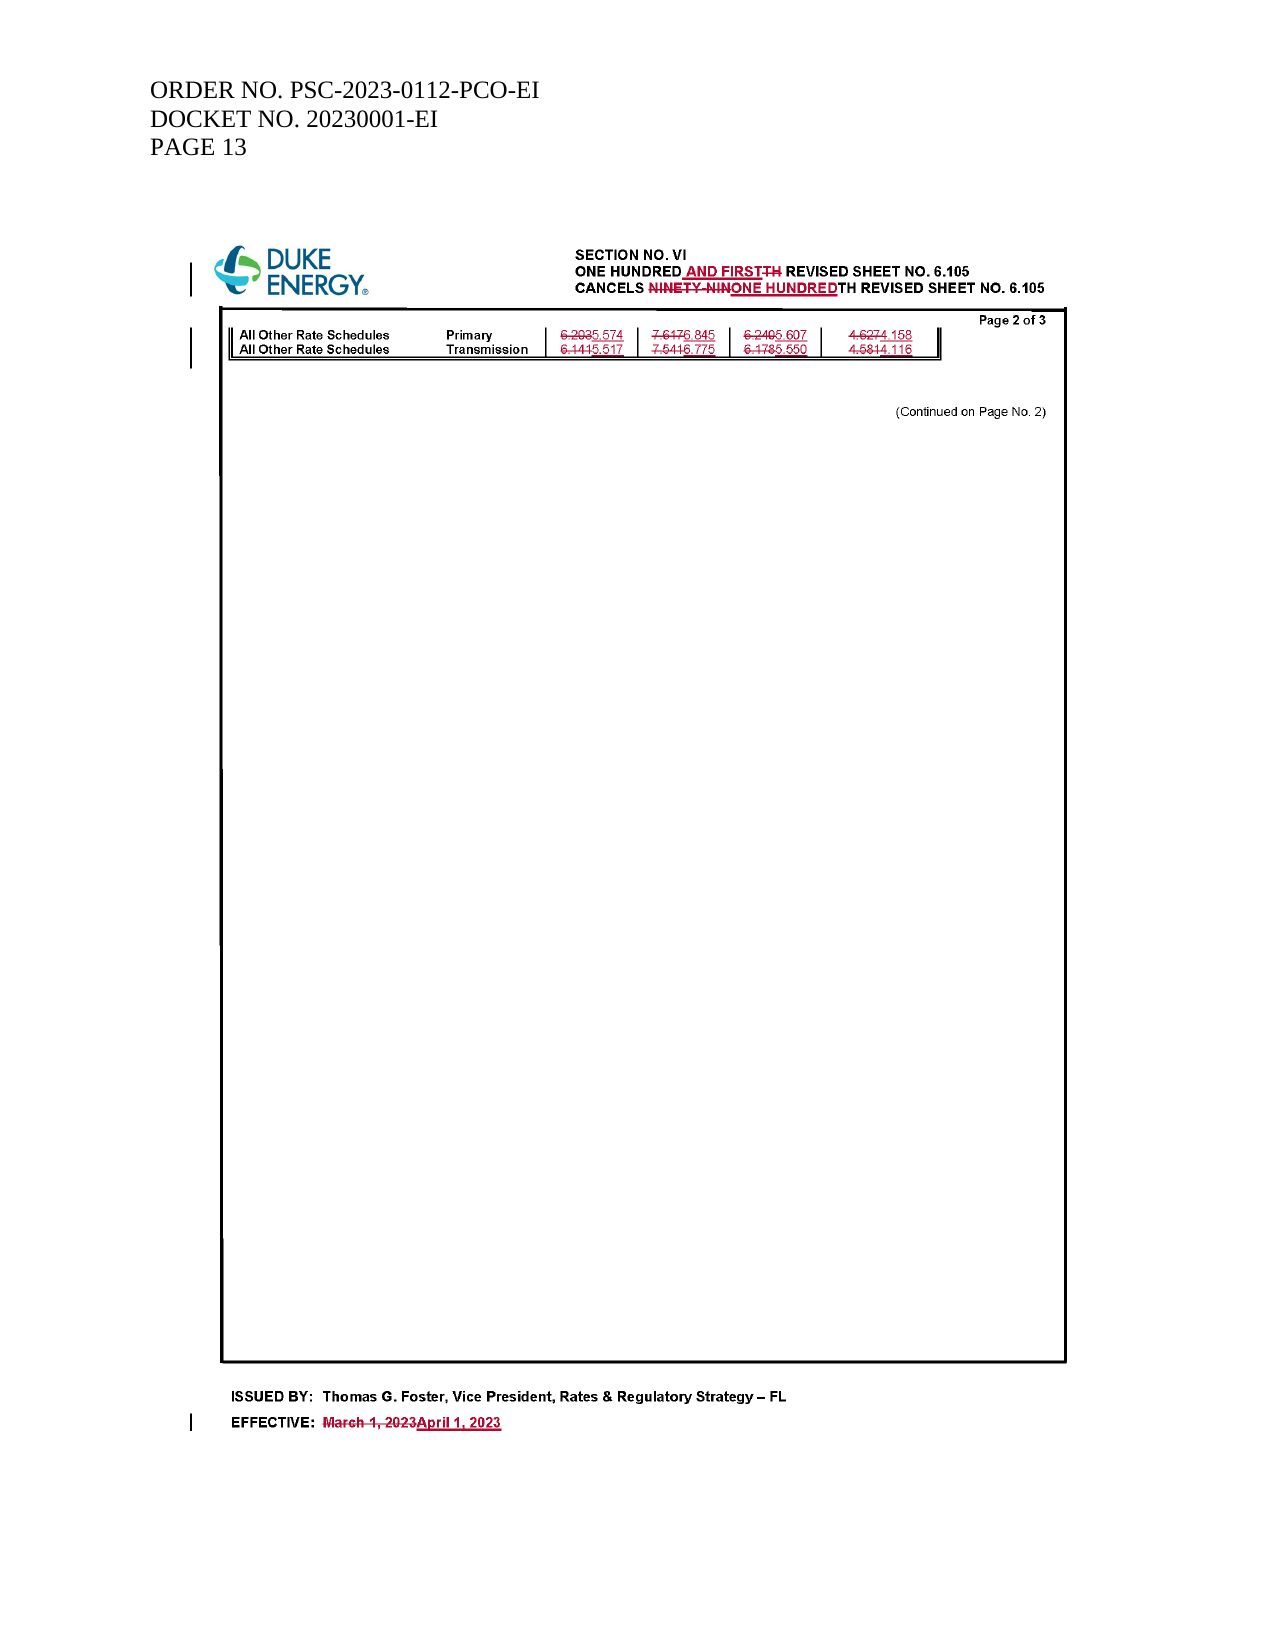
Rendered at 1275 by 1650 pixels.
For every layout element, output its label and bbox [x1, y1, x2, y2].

picture [150, 190, 1125, 1452]
